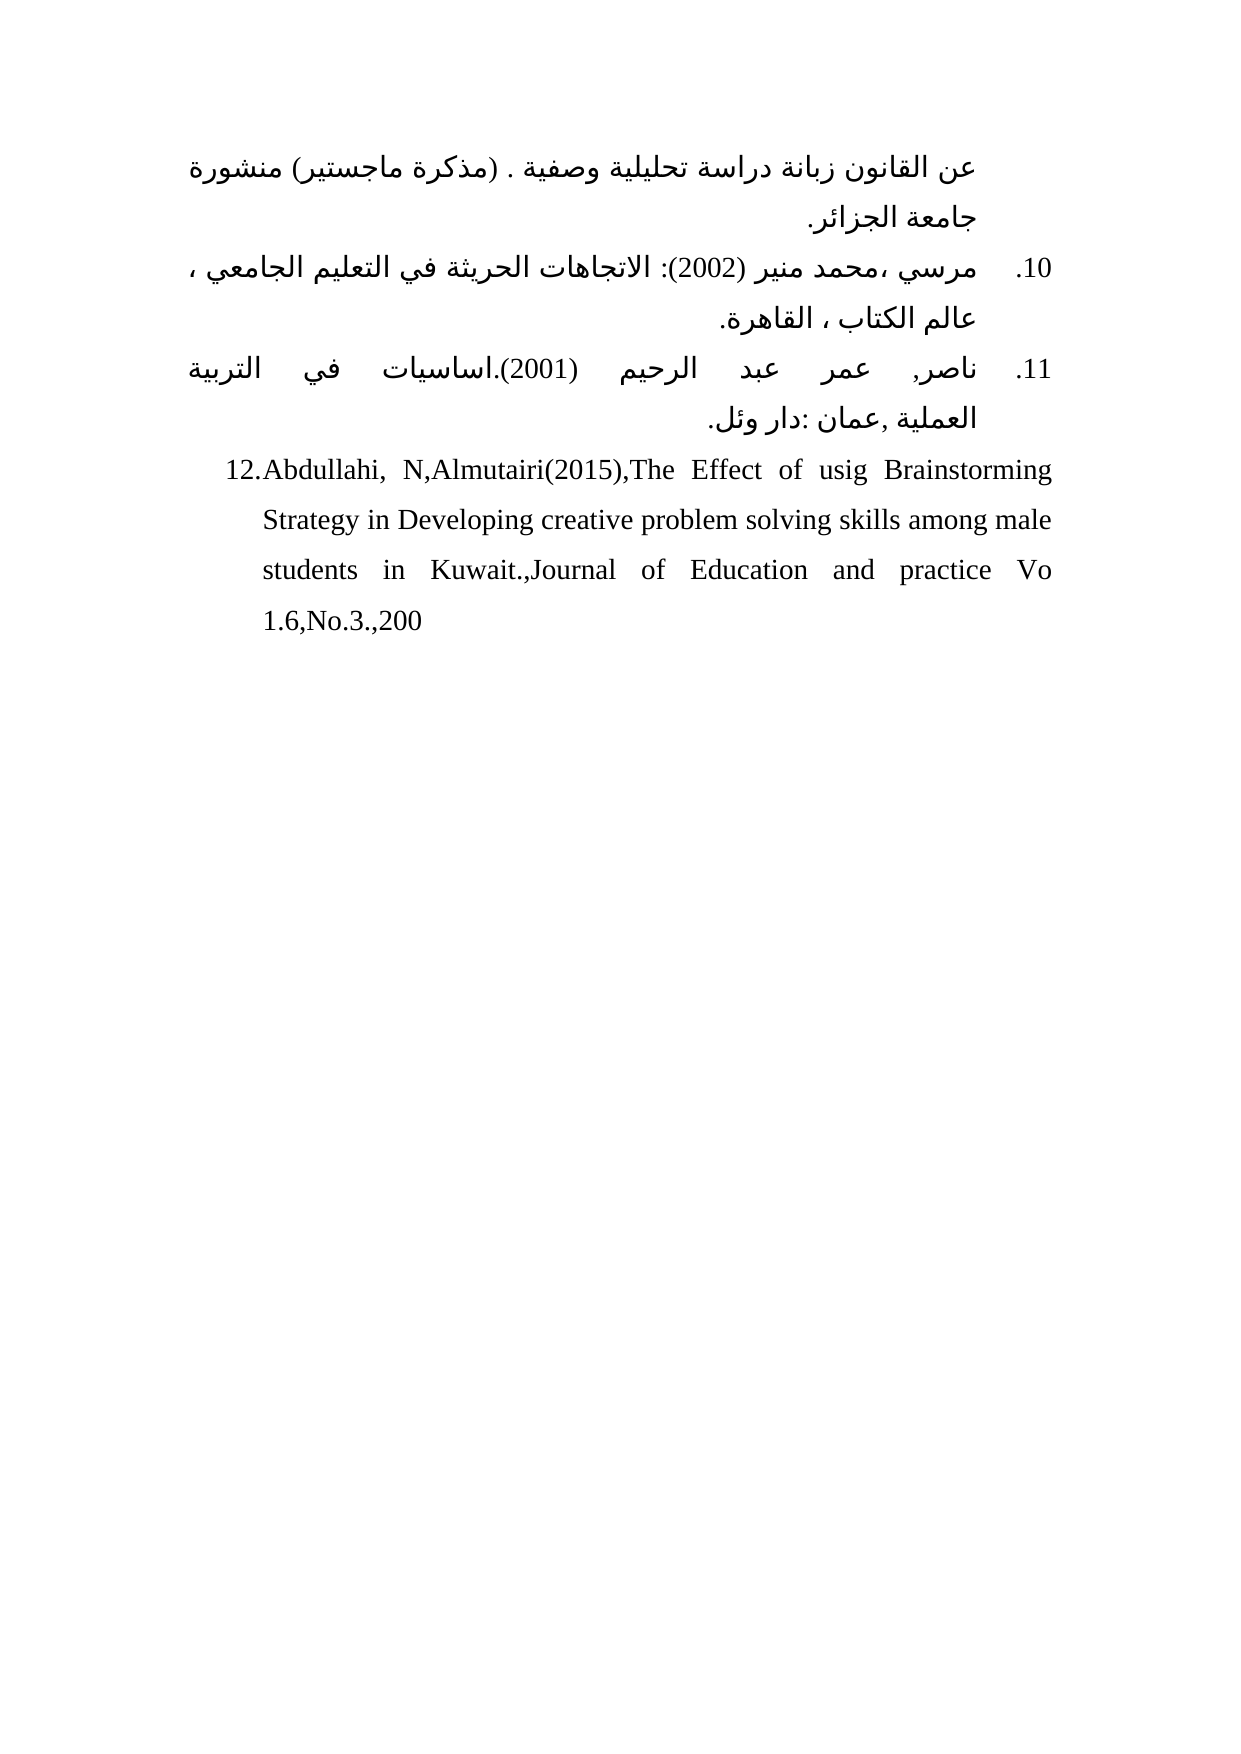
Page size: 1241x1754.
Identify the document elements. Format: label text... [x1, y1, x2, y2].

list مرسي ،محمد منير (2002): الاتجاهات الحريثة في التعليم الجامعي ، عالم الكتاب ، القاهرة. [187, 251, 1015, 334]
list Abdullahi, N,Almutairi(2015),The Effect of usig Brainstorming Strategy in Developing creative problem solving skills among male students in Kuwait.,Journal of Education and practice Vo 1.6,No.3.,200 [225, 452, 1053, 636]
list ناصر, عمر عبد الرحيم (2001).اساسيات في التربية العملية ,عمان :دار وئل. [187, 351, 1015, 435]
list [187, 150, 1015, 234]
